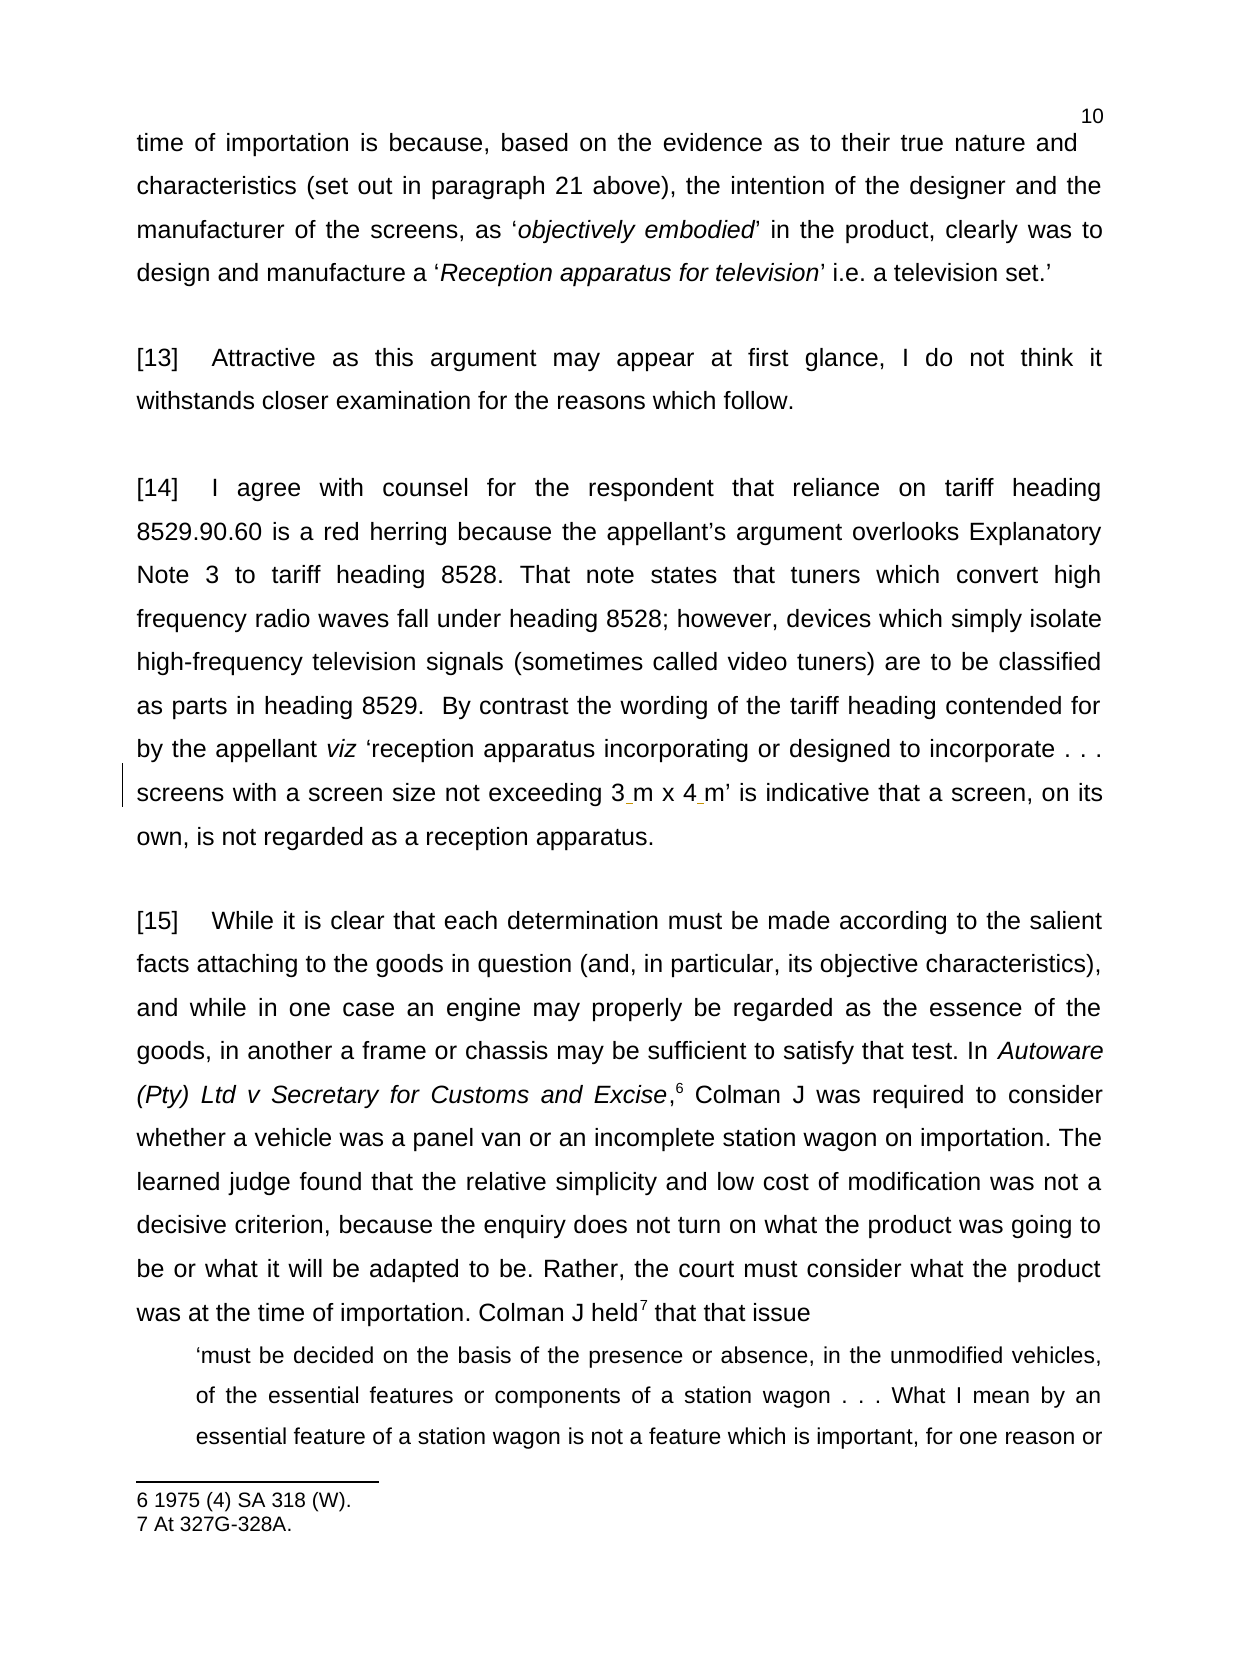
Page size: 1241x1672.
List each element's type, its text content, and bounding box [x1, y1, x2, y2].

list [136, 128, 1104, 287]
list [14] I agree with counsel for the respondent that reliance on tariff heading 8529.90.60 is a red herring because the appellant’s argument overlooks Explanatory Note 3 to tariff heading 8528. That note states that tuners which convert high frequency radio waves fall under heading 8528; however, devices which simply isolate high-frequency television signals (sometimes called video tuners) are to be classified as parts in heading 8529. By contrast the wording of the tariff heading contended for by the appellant viz ‘reception apparatus incorporating or designed to incorporate . . . screens with a screen size not exceeding 3m x 4m’ is indicative that a screen, on its own, is not regarded as a reception apparatus. [136, 473, 1104, 850]
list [196, 1341, 1104, 1449]
list [13] Attractive as this argument may appear at first glance, I do not think it withstands closer examination for the reasons which follow. [136, 342, 1104, 415]
list [15] While it is clear that each determination must be made according to the salient facts attaching to the goods in question (and, in particular, its objective characteristics), and while in one case an engine may properly be regarded as the essence of the goods, in another a frame or chassis may be sufficient to satisfy that test. In Autoware (Pty) Ltd v Secretary for Customs and Excise, Colman J was required to consider whether a vehicle was a panel van or an incomplete station wagon on importation. The learned judge found that the relative simplicity and low cost of modification was not a decisive criterion, because the enquiry does not turn on what the product was going to be or what it will be adapted to be. Rather, the court must consider what the product was at the time of importation. Colman J held that that issue [136, 906, 1104, 1326]
